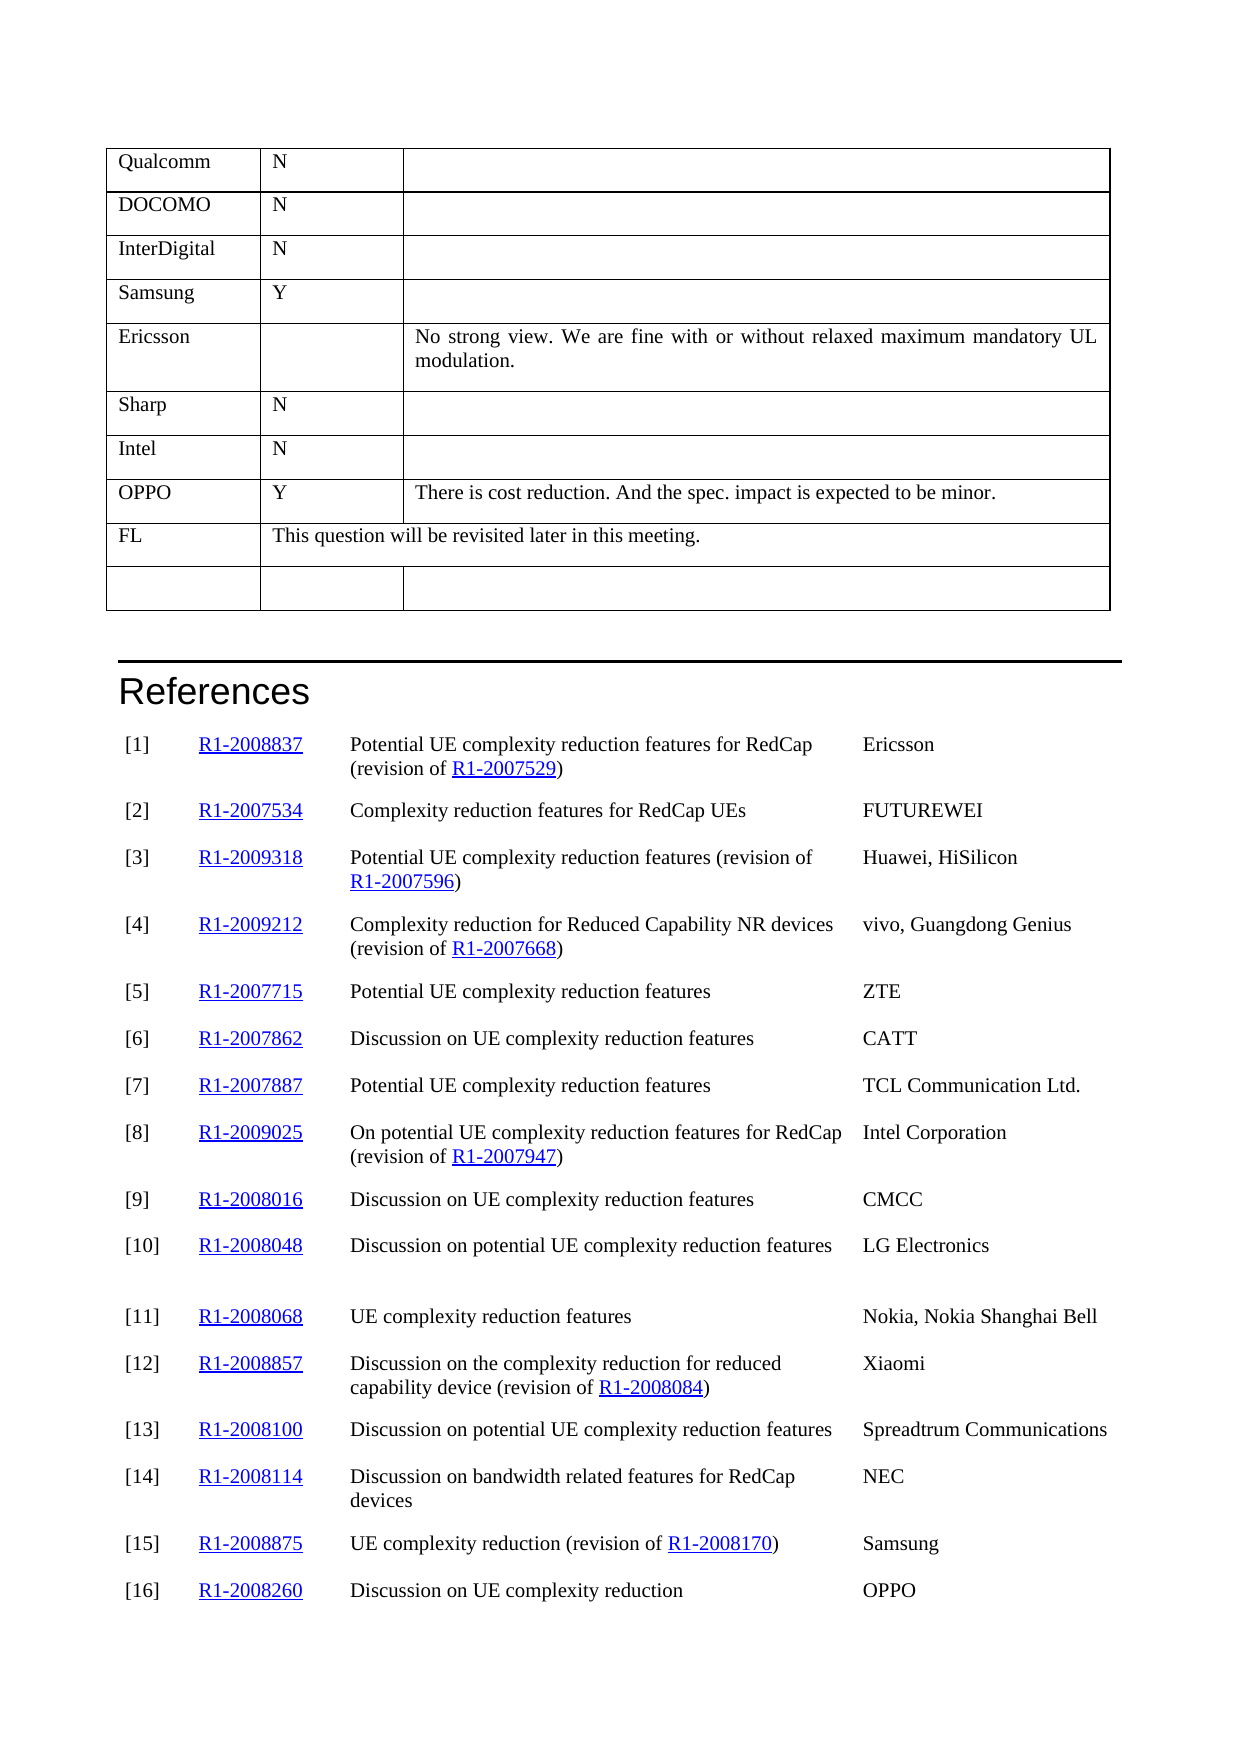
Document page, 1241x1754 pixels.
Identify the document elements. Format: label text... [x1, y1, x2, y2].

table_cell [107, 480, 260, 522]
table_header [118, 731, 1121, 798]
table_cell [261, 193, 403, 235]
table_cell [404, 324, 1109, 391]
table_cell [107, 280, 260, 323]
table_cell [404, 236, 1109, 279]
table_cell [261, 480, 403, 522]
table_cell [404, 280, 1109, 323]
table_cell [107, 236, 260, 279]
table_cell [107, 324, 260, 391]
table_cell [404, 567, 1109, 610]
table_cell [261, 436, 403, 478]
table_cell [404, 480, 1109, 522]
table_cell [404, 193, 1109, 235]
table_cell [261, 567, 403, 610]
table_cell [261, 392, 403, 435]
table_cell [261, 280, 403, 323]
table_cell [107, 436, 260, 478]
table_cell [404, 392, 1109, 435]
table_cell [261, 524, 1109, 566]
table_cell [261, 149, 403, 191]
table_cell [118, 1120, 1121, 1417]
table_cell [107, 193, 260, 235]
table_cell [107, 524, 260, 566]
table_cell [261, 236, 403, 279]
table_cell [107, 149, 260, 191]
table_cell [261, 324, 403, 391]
subtitle References [118, 663, 1122, 713]
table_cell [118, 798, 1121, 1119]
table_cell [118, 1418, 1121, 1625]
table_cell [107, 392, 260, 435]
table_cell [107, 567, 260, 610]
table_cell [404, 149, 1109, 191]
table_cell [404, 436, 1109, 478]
